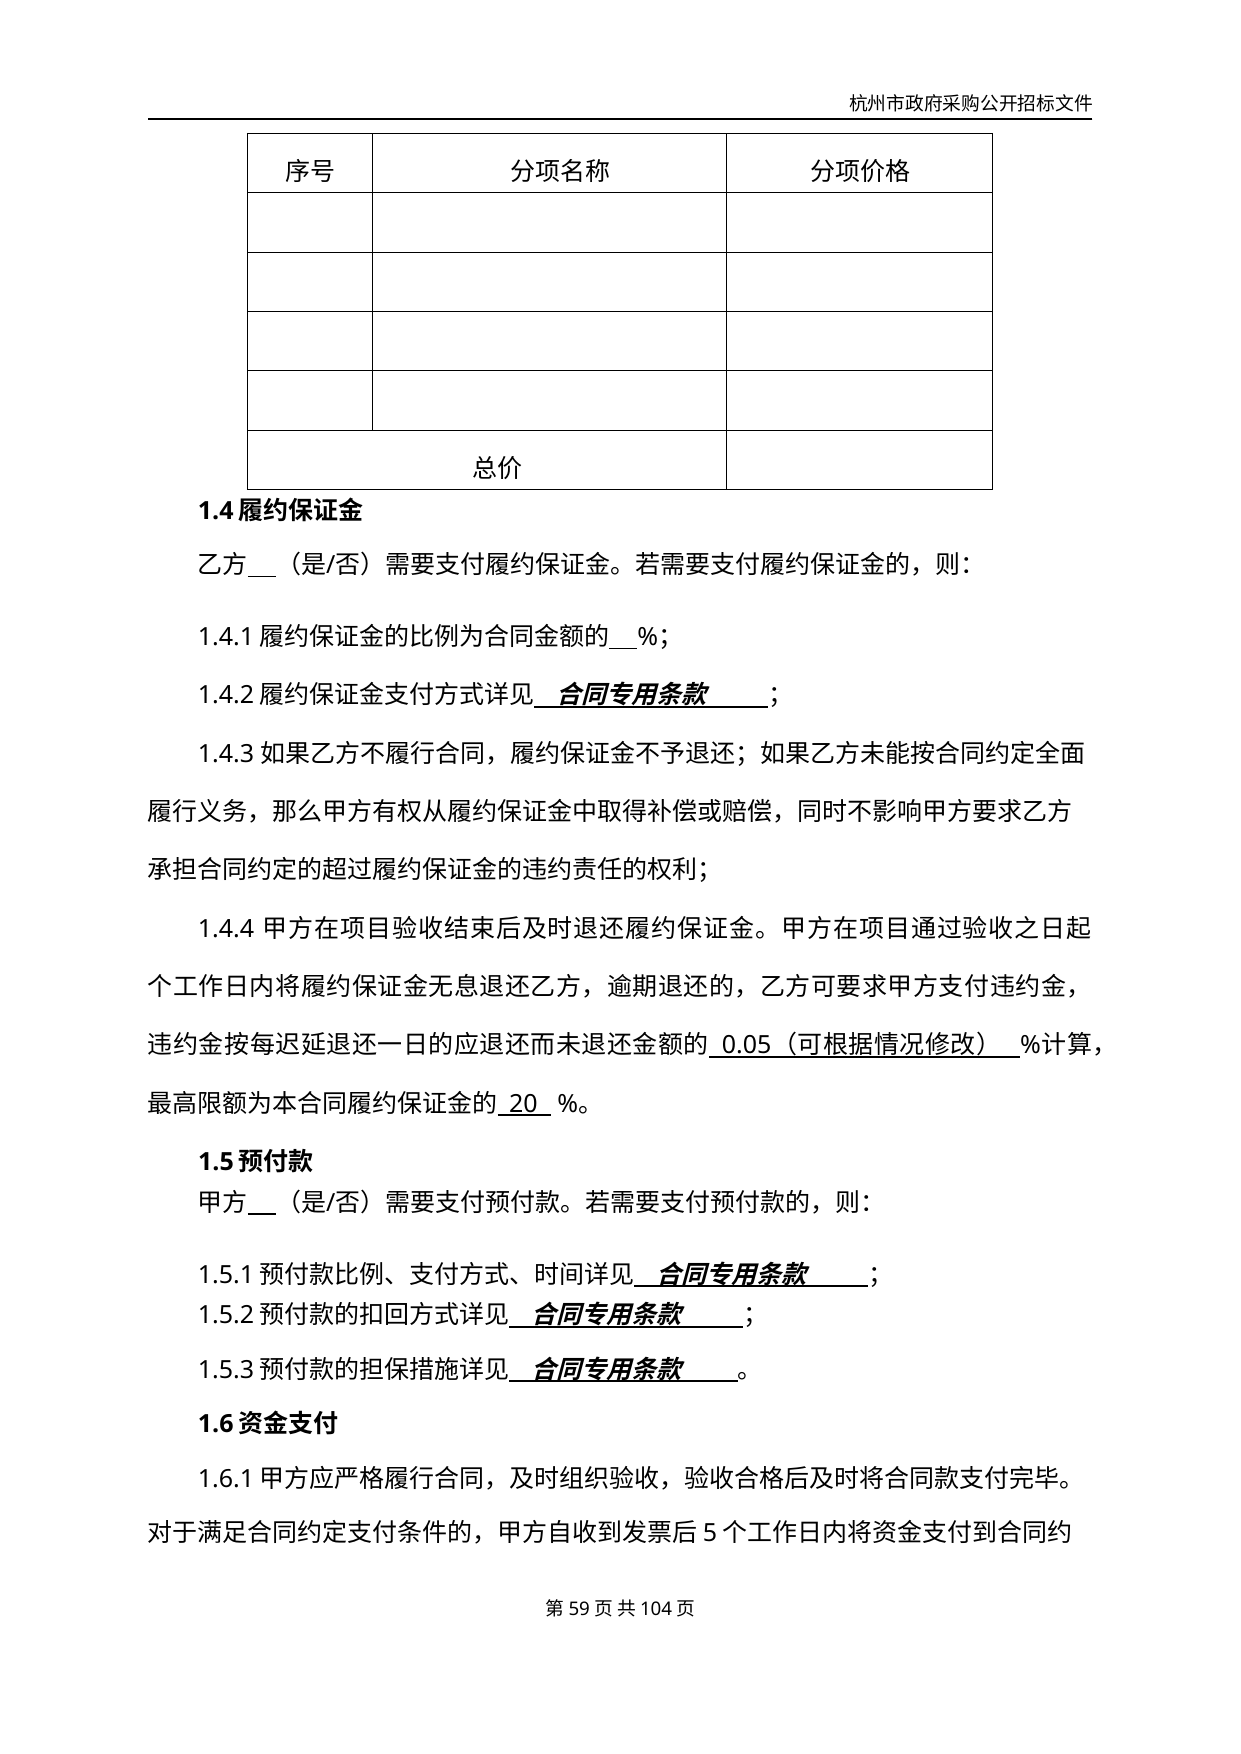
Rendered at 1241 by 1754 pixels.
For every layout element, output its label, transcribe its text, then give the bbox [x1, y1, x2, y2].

table_cell [373, 312, 726, 370]
text 1.6资金支付 [148, 1404, 1092, 1440]
text 1.5.1预付款比例、支付方式、时间详见 合同专用条款 ； [148, 1237, 1092, 1295]
text 1.5预付款 [148, 1124, 1092, 1182]
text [148, 1458, 1092, 1549]
table_cell [248, 193, 372, 252]
text 1.5.3预付款的担保措施详见 合同专用条款 。 [148, 1349, 1092, 1386]
table_cell [727, 193, 992, 252]
table_header 分项名称 [373, 134, 726, 192]
text 甲方 （是/否）需要支付预付款。若需要支付预付款的，则： [148, 1182, 1092, 1218]
table_cell [727, 431, 992, 489]
text 1.4履约保证金 [148, 490, 1092, 526]
text 1.4.4 甲方在项目验收结束后及时退还履约保证金。甲方在项目通过验收之日起 个工作日内将履约保证金无息退还乙方，逾期退还的，乙方可要求甲方支付违约金，违约金按每迟延退还一日的应退还而未退还金额的 0.05（可根据情况修改） %计算，最高限额为本合同履约保证金的 20 %。 [148, 891, 1092, 1124]
subtitle 1.4.3 如果乙方不履行合同，履约保证金不予退还；如果乙方未能按合同约定全面履行义务，那么甲方有权从履约保证金中取得补偿或赔偿，同时不影响甲方要求乙方承担合同约定的超过履约保证金的违约责任的权利； [148, 716, 1092, 891]
table_cell [727, 371, 992, 430]
text 乙方 （是/否）需要支付履约保证金。若需要支付履约保证金的，则： [148, 544, 1092, 581]
text 1.5.2预付款的扣回方式详见 合同专用条款 ； [148, 1295, 1092, 1331]
table_cell [373, 371, 726, 430]
table_cell 总价 [248, 431, 726, 489]
table_cell [248, 253, 372, 311]
table_header 序号 [248, 134, 372, 192]
table_cell [373, 253, 726, 311]
text 1.4.1履约保证金的比例为合同金额的 %； [148, 599, 1092, 657]
table_cell [727, 312, 992, 370]
table_header 分项价格 [727, 134, 992, 192]
text 1.4.2履约保证金支付方式详见 合同专用条款 ； [148, 657, 1092, 716]
table_cell [248, 371, 372, 430]
table_cell [373, 193, 726, 252]
table_cell [248, 312, 372, 370]
table_cell [727, 253, 992, 311]
